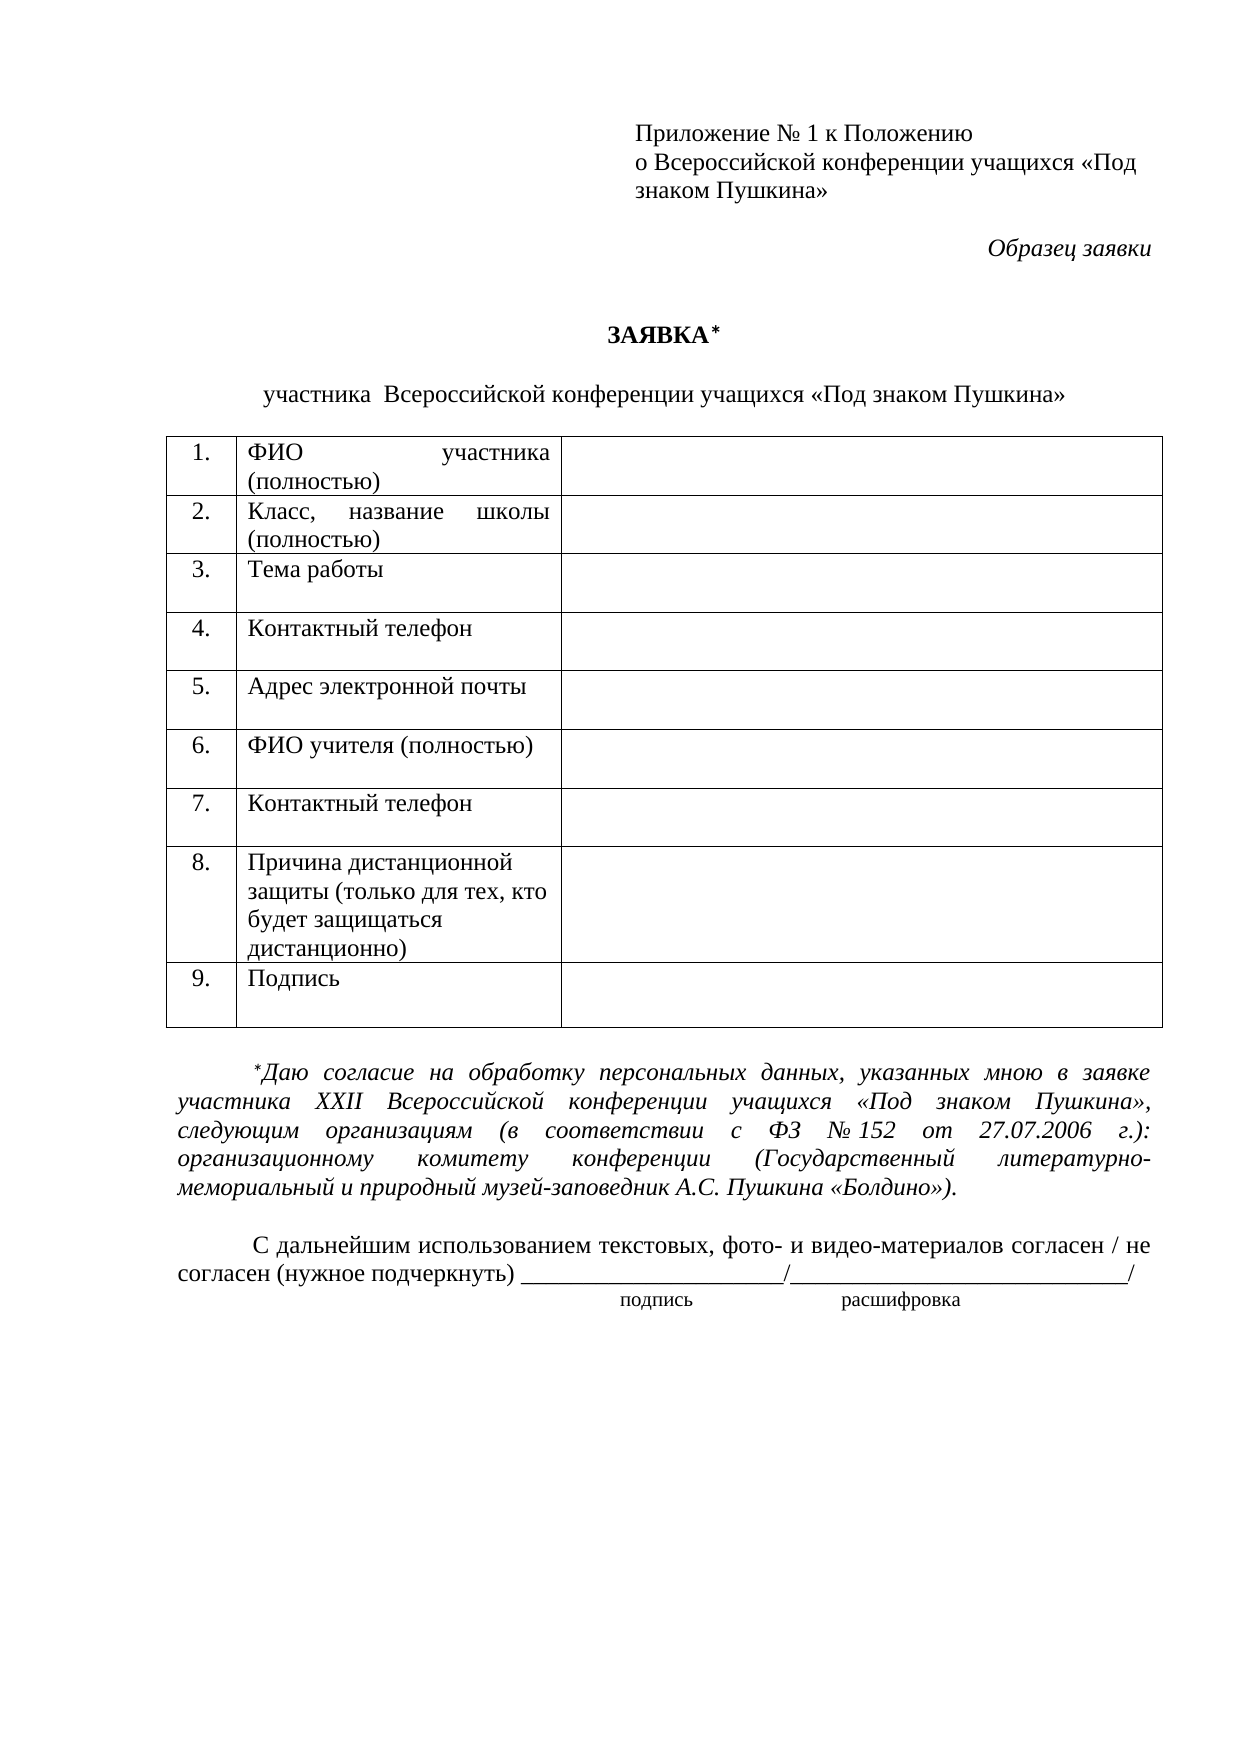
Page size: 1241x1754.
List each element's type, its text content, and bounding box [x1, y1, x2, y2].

table_cell 4. [167, 613, 236, 670]
table_cell Класс, название школы (полностью) [237, 496, 561, 553]
table_header [562, 437, 1162, 495]
text *Даю согласие на обработку персональных данных, указанных мною в заявке участника XXII Всероссийской конференции учащихся «Под знаком Пушкина», следующим организациям (в соответствии с ФЗ № 152 от 27.07.2006 г.): организационному комитету конференции (Государственный литературно-мемориальный и природный музей-заповедник А.С. Пушкина «Болдино»). [177, 1057, 1152, 1201]
table_cell 8. [167, 847, 236, 962]
table_cell [562, 613, 1162, 670]
text Приложение № 1 к Положению [635, 118, 1152, 147]
table_cell 3. [167, 554, 236, 612]
table_cell Контактный телефон [237, 613, 561, 670]
table_cell 2. [167, 496, 236, 553]
table_cell [562, 730, 1162, 787]
text подпись расшифровка [177, 1287, 1152, 1311]
table_cell Контактный телефон [237, 789, 561, 846]
table_cell ФИО учителя (полностью) [237, 730, 561, 787]
table_cell 7. [167, 789, 236, 846]
text участника Всероссийской конференции учащихся «Под знаком Пушкина» [177, 379, 1152, 407]
text Образец заявки [177, 233, 1152, 262]
table_cell [562, 671, 1162, 729]
table_cell Подпись [237, 963, 561, 1027]
table_cell [562, 847, 1162, 962]
table_header 1. [167, 437, 236, 495]
table_cell [562, 963, 1162, 1027]
text С дальнейшим использованием текстовых, фото- и видео-материалов согласен / не согласен (нужное подчеркнуть) _____________________/___________________________/ [177, 1230, 1152, 1287]
text о Всероссийской конференции учащихся «Под знаком Пушкина» [635, 147, 1152, 204]
text ЗАЯВКА* [177, 319, 1152, 350]
table_header ФИО участника (полностью) [237, 437, 561, 495]
table_cell [562, 789, 1162, 846]
table_cell 5. [167, 671, 236, 729]
table_cell [562, 554, 1162, 612]
table_cell 6. [167, 730, 236, 787]
table_cell Причина дистанционной защиты (только для тех, кто будет защищаться дистанционно) [237, 847, 561, 962]
table_cell Адрес электронной почты [237, 671, 561, 729]
table_cell Тема работы [237, 554, 561, 612]
table_cell 9. [167, 963, 236, 1027]
table_cell [562, 496, 1162, 553]
